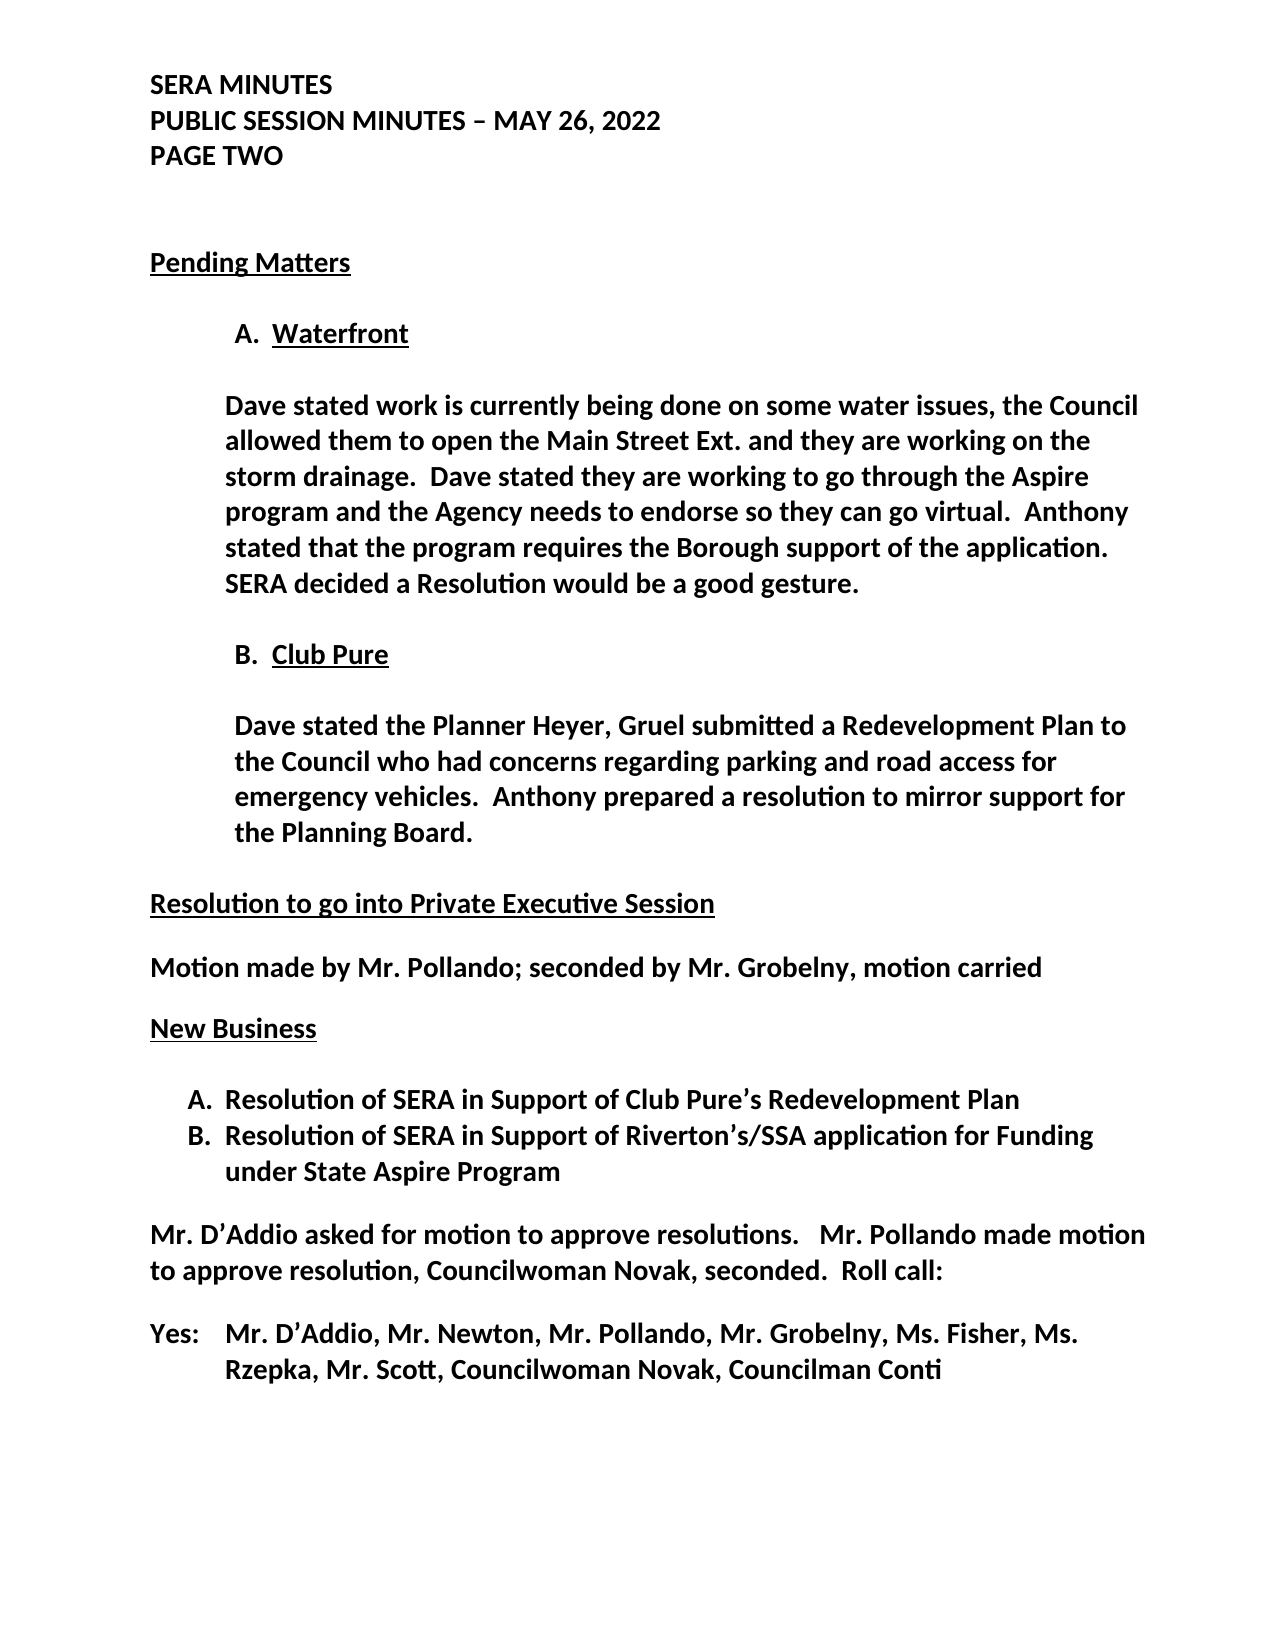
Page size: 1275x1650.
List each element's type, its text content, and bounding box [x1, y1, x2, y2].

list Resolution of SERA in Support of Club Pure’s Redevelopment Plan [187, 1081, 1153, 1117]
list Club Pure [234, 636, 1153, 672]
list Waterfront [234, 315, 1153, 351]
text Pending Matters [150, 244, 1153, 280]
text Yes: Mr. D’Addio, Mr. Newton, Mr. Pollando, Mr. Grobelny, Ms. Fisher, Ms. Rzepka, Mr. Scott, Councilwoman Novak, Councilman Conti [150, 1316, 1153, 1387]
text Dave stated work is currently being done on some water issues, the Council allowed them to open the Main Street Ext. and they are working on the storm drainage. Dave stated they are working to go through the Aspire program and the Agency needs to endorse so they can go virtual. Anthony stated that the program requires the Borough support of the application. SERA decided a Resolution would be a good gesture. [225, 387, 1153, 600]
text Mr. D’Addio asked for motion to approve resolutions. Mr. Pollando made motion to approve resolution, Councilwoman Novak, seconded. Roll call: [150, 1216, 1153, 1287]
text Dave stated the Planner Heyer, Gruel submitted a Redevelopment Plan to the Council who had concerns regarding parking and road access for emergency vehicles. Anthony prepared a resolution to mirror support for the Planning Board. [234, 707, 1153, 850]
list Resolution of SERA in Support of Riverton’s/SSA application for Funding under State Aspire Program [187, 1117, 1153, 1188]
text PAGE TWO [150, 137, 1153, 173]
text New Business [150, 1010, 1153, 1046]
text Resolution to go into Private Executive Session [150, 885, 1153, 921]
text SERA MINUTES PUBLIC SESSION MINUTES – MAY 26, 2022 [150, 66, 1153, 137]
text Motion made by Mr. Pollando; seconded by Mr. Grobelny, motion carried [150, 949, 1153, 985]
